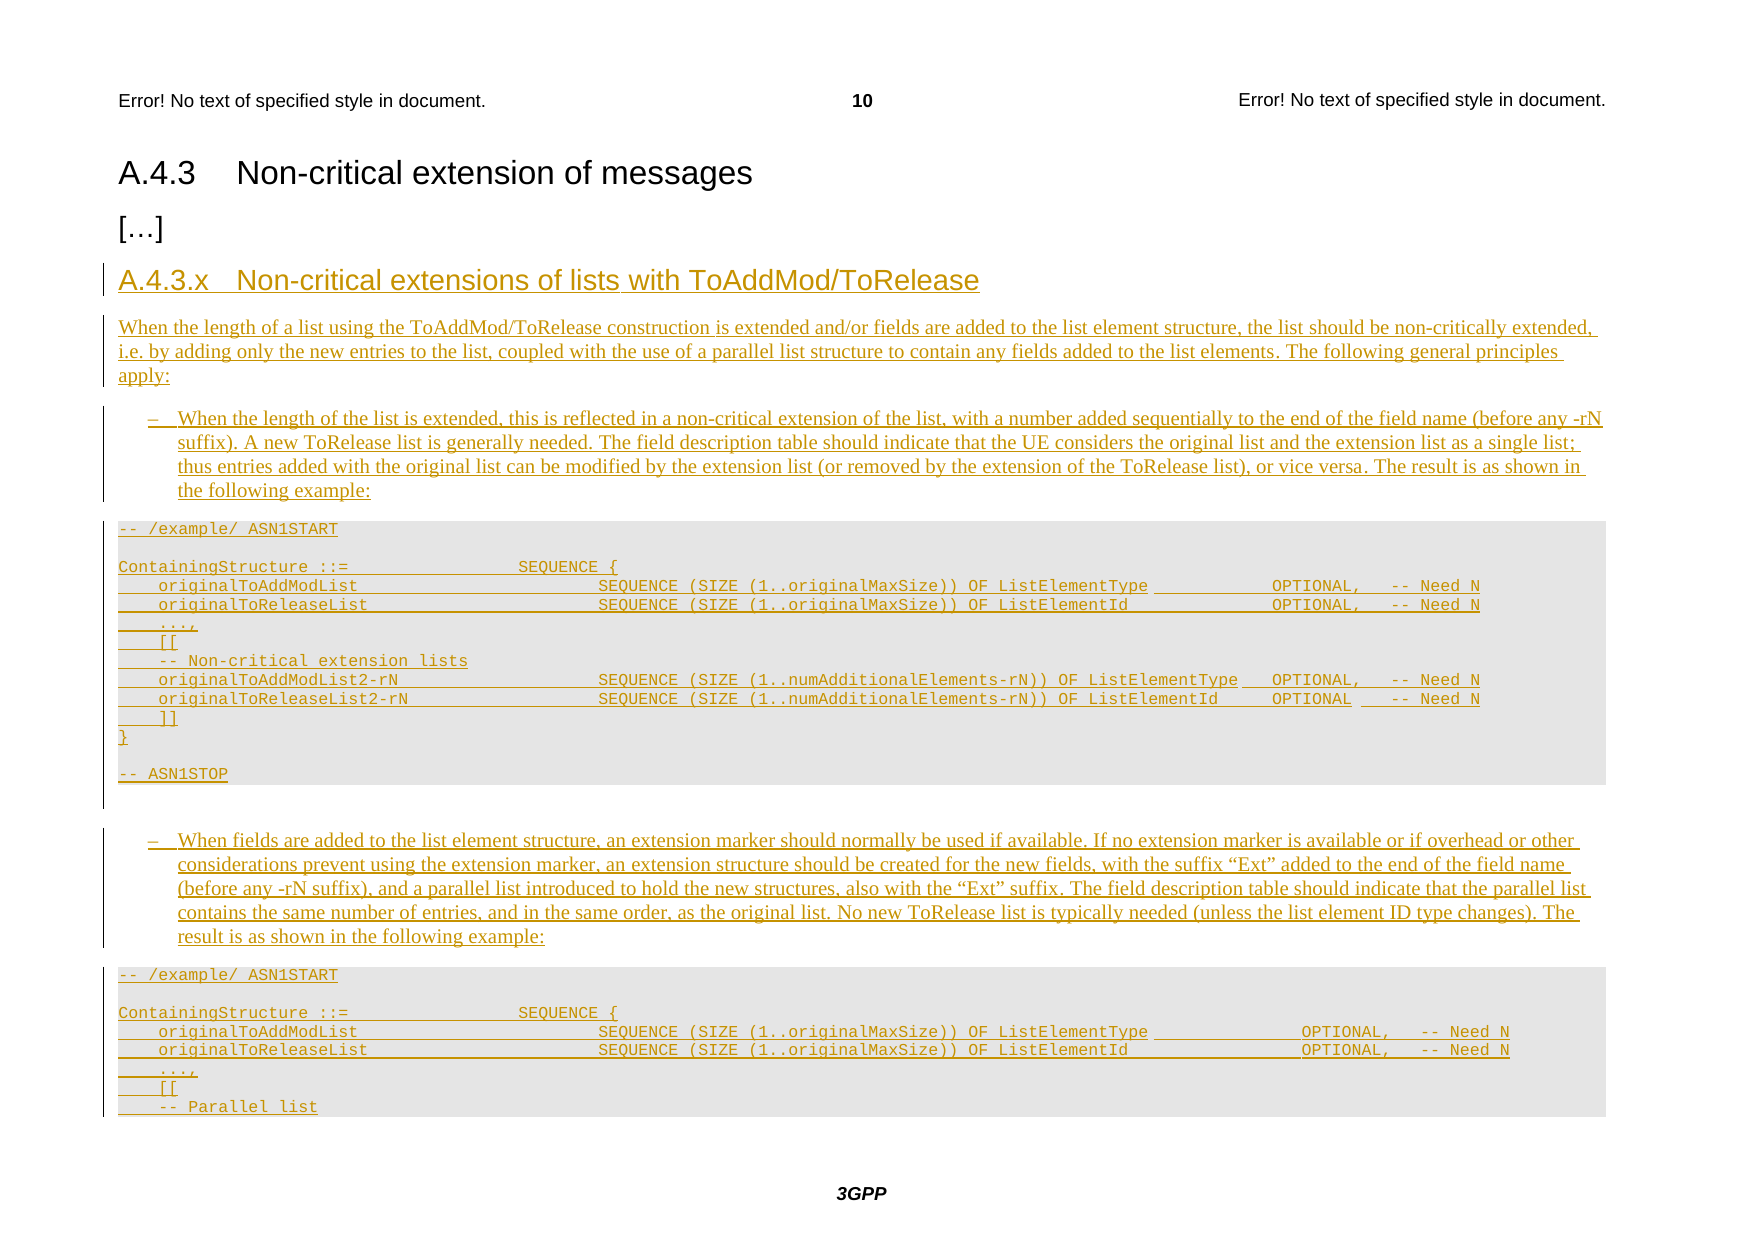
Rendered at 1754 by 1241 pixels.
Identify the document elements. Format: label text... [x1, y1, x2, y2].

subtitle […] [118, 210, 1606, 244]
subtitle A.4.3 Non-critical extension of messages [118, 153, 1606, 191]
